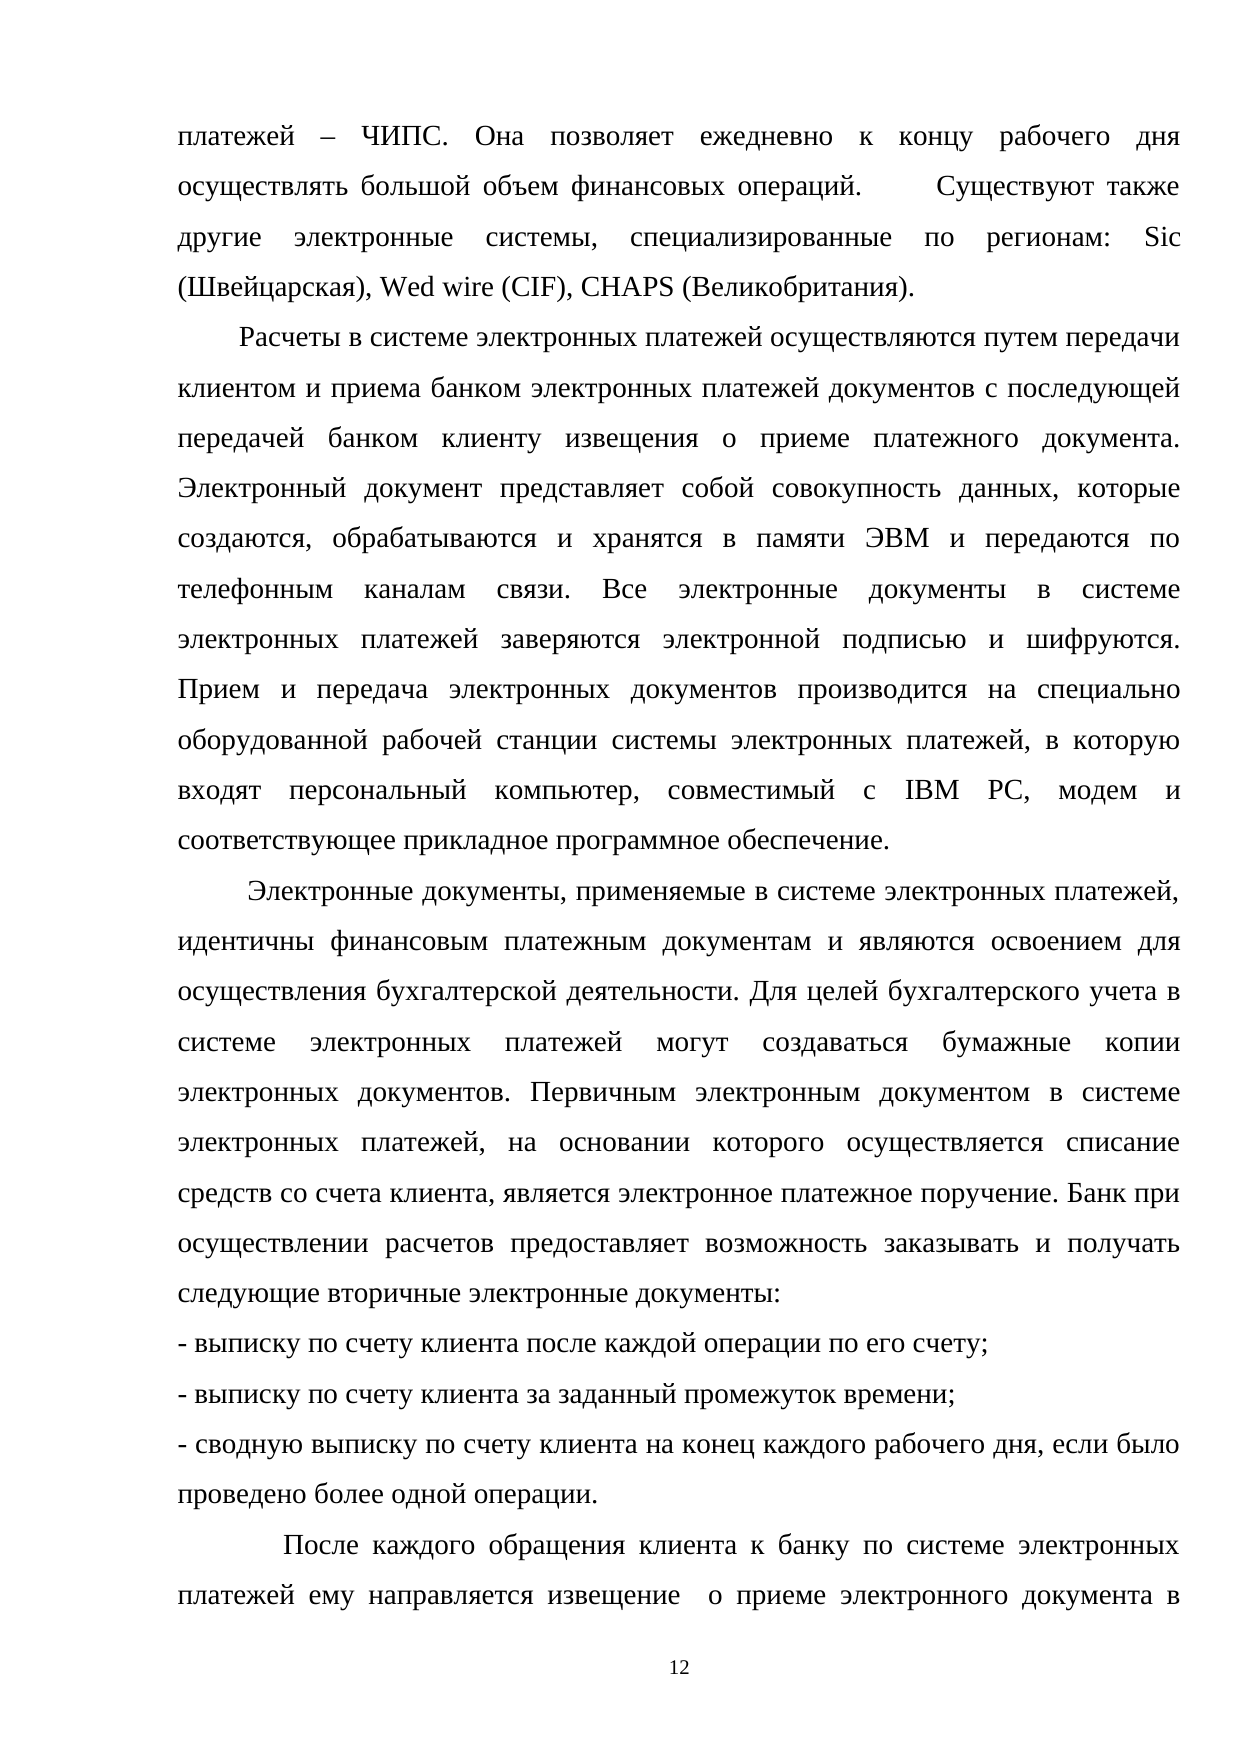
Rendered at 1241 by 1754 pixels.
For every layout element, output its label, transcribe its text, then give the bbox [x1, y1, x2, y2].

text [177, 1527, 1181, 1611]
text - выписку по счету клиента после каждой операции по его счету; [177, 1326, 1181, 1359]
text Расчеты в системе электронных платежей осуществляются путем передачи клиентом и приема банком электронных платежей документов с последующей передачей банком клиенту извещения о приеме платежного документа. Электронный документ представляет собой совокупность данных, которые создаются, обрабатываются и хранятся в памяти ЭВМ и передаются по телефонным каналам связи. Все электронные документы в системе электронных платежей заверяются электронной подписью и шифруются. Прием и передача электронных документов производится на специально оборудованной рабочей станции системы электронных платежей, в которую входят персональный компьютер, совместимый с IBM PC, модем и соответствующее прикладное программное обеспечение. [177, 319, 1181, 856]
text Электронные документы, применяемые в системе электронных платежей, идентичны финансовым платежным документам и являются освоением для осуществления бухгалтерской деятельности. Для целей бухгалтерского учета в системе электронных платежей могут создаваться бумажные копии электронных документов. Первичным электронным документом в системе электронных платежей, на основании которого осуществляется списание средств со счета клиента, является электронное платежное поручение. Банк при осуществлении расчетов предоставляет возможность заказывать и получать следующие вторичные электронные документы: [177, 873, 1181, 1309]
text - выписку по счету клиента за заданный промежуток времени; [177, 1376, 1181, 1409]
text - сводную выписку по счету клиента на конец каждого рабочего дня, если было проведено более одной операции. [177, 1426, 1181, 1510]
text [177, 118, 1181, 303]
